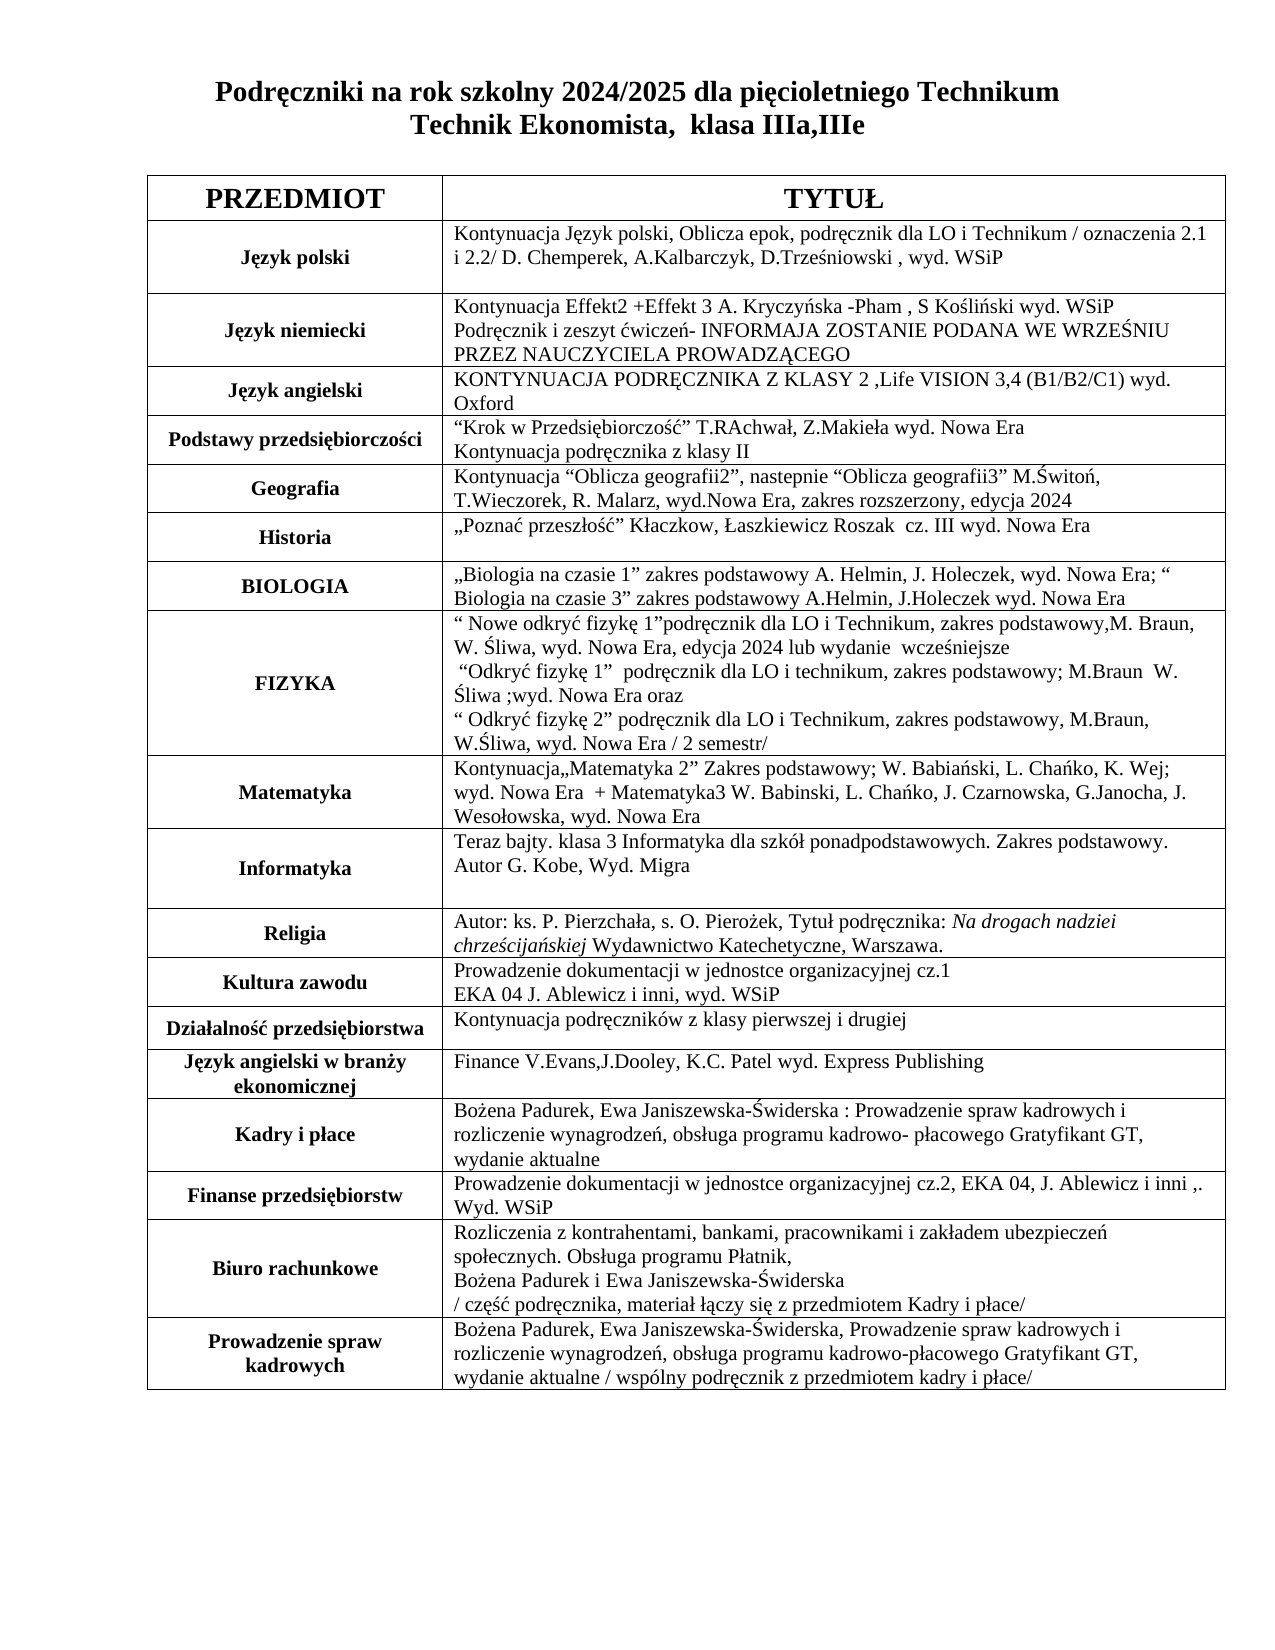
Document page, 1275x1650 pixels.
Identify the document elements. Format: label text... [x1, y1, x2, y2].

table_cell Język angielski [148, 367, 442, 414]
table_cell Kontynuacja Effekt2 +Effekt 3 A. Kryczyńska -Pham , S Kośliński wyd. WSiP Podręcznik i zeszyt ćwiczeń- INFORMAJA ZOSTANIE PODANA WE WRZEŚNIU PRZEZ NAUCZYCIELA PROWADZĄCEGO [443, 294, 1225, 366]
table_cell “ Nowe odkryć fizykę 1”podręcznik dla LO i Technikum, zakres podstawowy,M. Braun, W. Śliwa, wyd. Nowa Era, edycja 2024 lub wydanie wcześniejsze “Odkryć fizykę 1” podręcznik dla LO i technikum, zakres podstawowy; M.Braun W. Śliwa ;wyd. Nowa Era oraz “ Odkryć fizykę 2” podręcznik dla LO i Technikum, zakres podstawowy, M.Braun, W.Śliwa, wyd. Nowa Era / 2 semestr/ [443, 611, 1225, 755]
table_cell Informatyka [148, 829, 442, 908]
table_cell Działalność przedsiębiorstwa [148, 1007, 442, 1049]
table_cell Kontynuacja„Matematyka 2” Zakres podstawowy; W. Babiański, L. Chańko, K. Wej; wyd. Nowa Era + Matematyka3 W. Babinski, L. Chańko, J. Czarnowska, G.Janocha, J. Wesołowska, wyd. Nowa Era [443, 756, 1225, 828]
table_cell Prowadzenie dokumentacji w jednostce organizacyjnej cz.1 EKA 04 J. Ablewicz i inni, wyd. WSiP [443, 958, 1225, 1006]
table_cell Bożena Padurek, Ewa Janiszewska-Świderska : Prowadzenie spraw kadrowych i rozliczenie wynagrodzeń, obsługa programu kadrowo- płacowego Gratyfikant GT, wydanie aktualne [443, 1099, 1225, 1171]
table_cell Kontynuacja “Oblicza geografii2”, nastepnie “Oblicza geografii3” M.Świtoń, T.Wieczorek, R. Malarz, wyd.Nowa Era, zakres rozszerzony, edycja 2024 [443, 465, 1225, 512]
table_cell Rozliczenia z kontrahentami, bankami, pracownikami i zakładem ubezpieczeń społecznych. Obsługa programu Płatnik, Bożena Padurek i Ewa Janiszewska-Świderska / część podręcznika, materiał łączy się z przedmiotem Kadry i płace/ [443, 1220, 1225, 1316]
table_cell „Poznać przeszłość” Kłaczkow, Łaszkiewicz Roszak cz. III wyd. Nowa Era [443, 513, 1225, 561]
table_cell Język angielski w branży ekonomicznej [148, 1050, 442, 1098]
table_cell Kadry i płace [148, 1099, 442, 1171]
table_cell “Krok w Przedsiębiorczość” T.RAchwał, Z.Makieła wyd. Nowa Era Kontynuacja podręcznika z klasy II [443, 416, 1225, 463]
table_cell Finanse przedsiębiorstw [148, 1172, 442, 1219]
table_cell Język polski [148, 221, 442, 293]
table_cell Prowadzenie dokumentacji w jednostce organizacyjnej cz.2, EKA 04, J. Ablewicz i inni ,. Wyd. WSiP [443, 1172, 1225, 1219]
text Technik Ekonomista, klasa IIIa,IIIe [148, 107, 1127, 141]
table_cell KONTYNUACJA PODRĘCZNIKA Z KLASY 2 ,Life VISION 3,4 (B1/B2/C1) wyd. Oxford [443, 367, 1225, 414]
table_cell Podstawy przedsiębiorczości [148, 416, 442, 463]
table_cell Finance V.Evans,J.Dooley, K.C. Patel wyd. Express Publishing [443, 1050, 1225, 1098]
table_cell Matematyka [148, 756, 442, 828]
table_cell Teraz bajty. klasa 3 Informatyka dla szkół ponadpodstawowych. Zakres podstawowy. Autor G. Kobe, Wyd. Migra [443, 829, 1225, 908]
table_cell Religia [148, 909, 442, 957]
table_cell Język niemiecki [148, 294, 442, 366]
table_cell „Biologia na czasie 1” zakres podstawowy A. Helmin, J. Holeczek, wyd. Nowa Era; “ Biologia na czasie 3” zakres podstawowy A.Helmin, J.Holeczek wyd. Nowa Era [443, 562, 1225, 610]
table_cell Kultura zawodu [148, 958, 442, 1006]
text Podręczniki na rok szkolny 2024/2025 dla pięcioletniego Technikum [148, 74, 1127, 107]
table_cell Autor: ks. P. Pierzchała, s. O. Pierożek, Tytuł podręcznika: Na drogach nadziei chrześcijańskiej Wydawnictwo Katechetyczne, Warszawa. [443, 909, 1225, 957]
table_cell Kontynuacja Język polski, Oblicza epok, podręcznik dla LO i Technikum / oznaczenia 2.1 i 2.2/ D. Chemperek, A.Kalbarczyk, D.Trześniowski , wyd. WSiP [443, 221, 1225, 293]
table_cell Bożena Padurek, Ewa Janiszewska-Świderska, Prowadzenie spraw kadrowych i rozliczenie wynagrodzeń, obsługa programu kadrowo-płacowego Gratyfikant GT, wydanie aktualne / wspólny podręcznik z przedmiotem kadry i płace/ [443, 1318, 1225, 1389]
table_cell Geografia [148, 465, 442, 512]
table_cell BIOLOGIA [148, 562, 442, 610]
table_cell FIZYKA [148, 611, 442, 755]
table_cell Historia [148, 513, 442, 561]
table_cell Biuro rachunkowe [148, 1220, 442, 1316]
table_cell Prowadzenie spraw kadrowych [148, 1318, 442, 1389]
table_cell Kontynuacja podręczników z klasy pierwszej i drugiej [443, 1007, 1225, 1049]
table_header TYTUŁ [443, 176, 1225, 220]
table_header PRZEDMIOT [148, 176, 442, 220]
